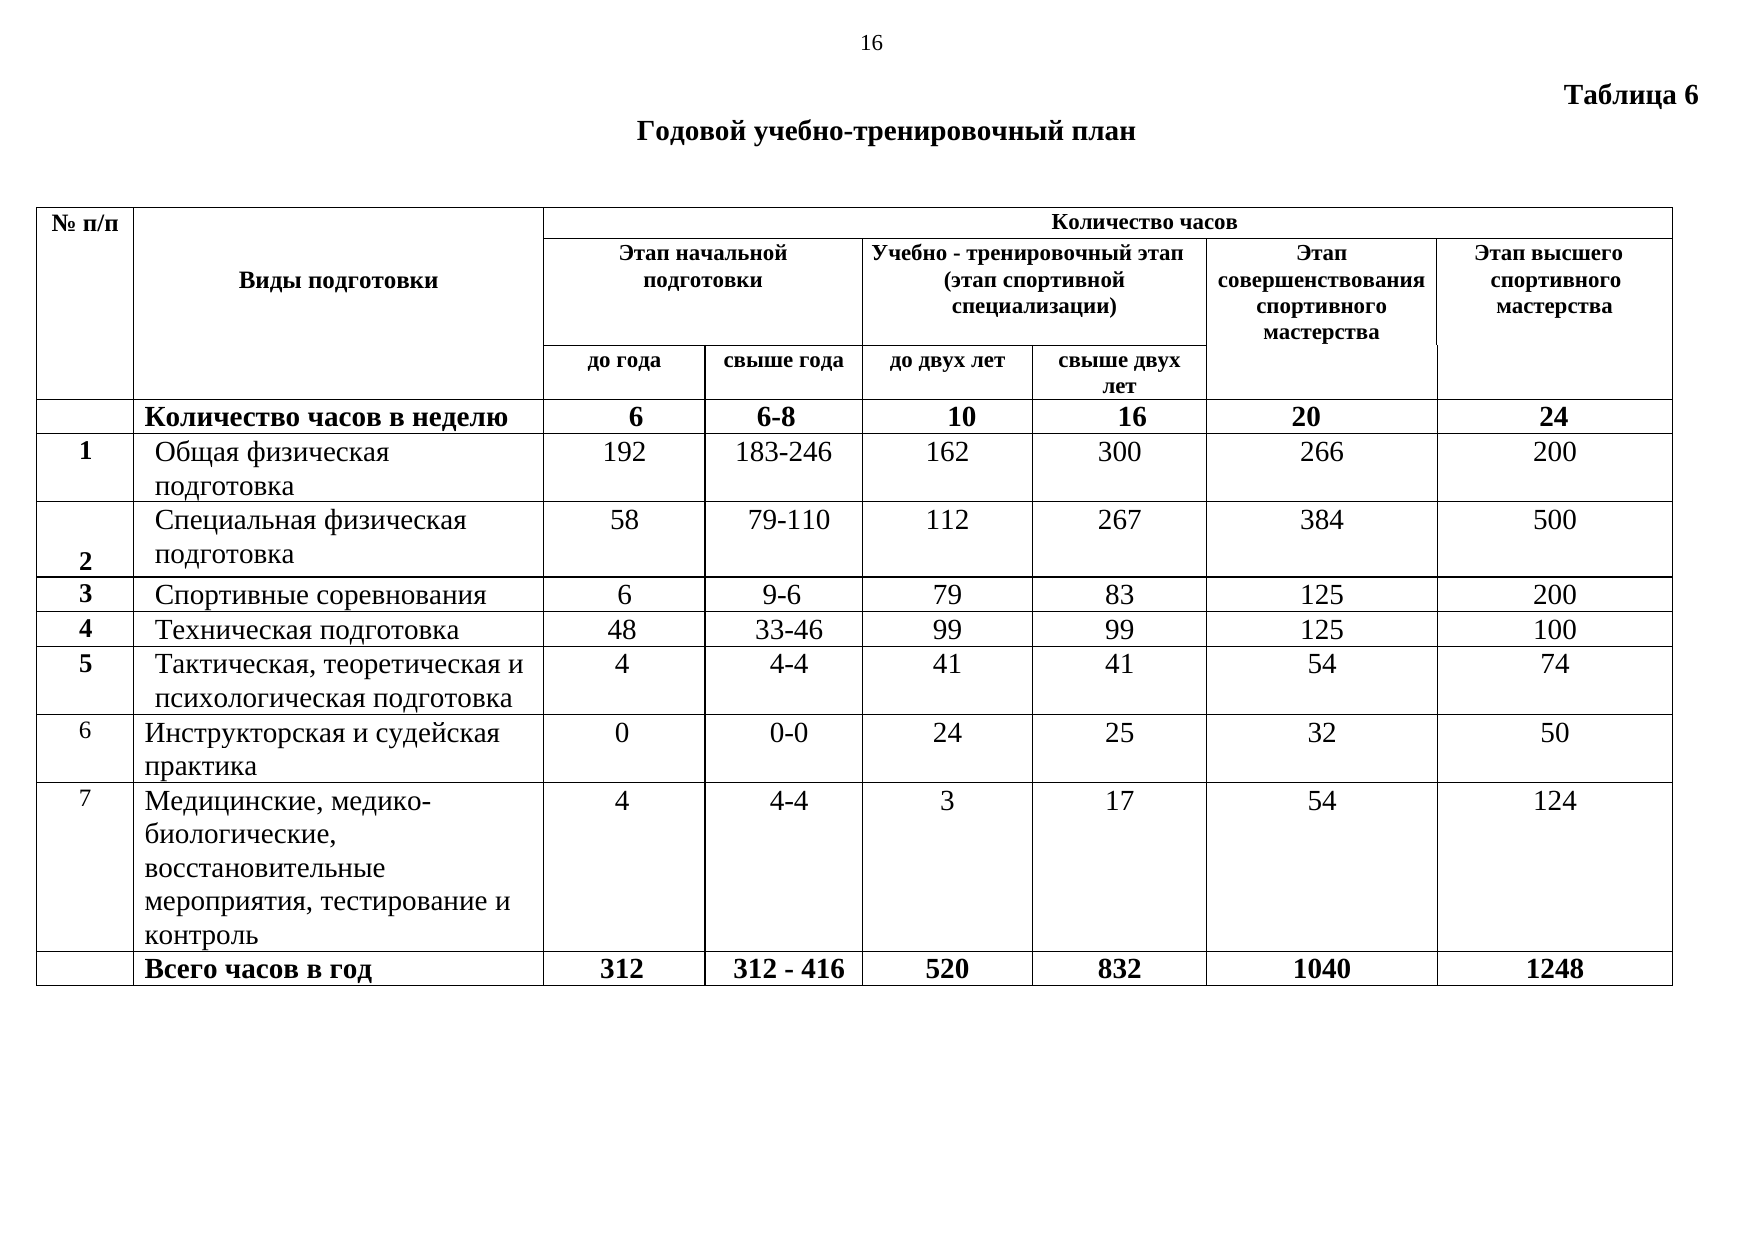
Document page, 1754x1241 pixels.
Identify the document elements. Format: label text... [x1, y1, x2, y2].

table_cell до года [544, 346, 704, 398]
table_cell 9-6 [706, 578, 862, 611]
table_cell Общая физическая подготовка [134, 434, 543, 501]
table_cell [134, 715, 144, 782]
table_cell свыше двух лет [1033, 346, 1206, 398]
table_cell 32 [1207, 715, 1437, 782]
table_cell 300 [1033, 434, 1206, 501]
table_cell 6 [544, 400, 704, 433]
table_cell 79 [863, 578, 1032, 611]
table_cell 50 [1438, 715, 1672, 782]
table_cell 48 [544, 612, 704, 646]
table_header Виды подготовки [134, 208, 543, 398]
table_cell 384 [1207, 502, 1437, 576]
table_cell 6 [544, 578, 704, 611]
table_cell [1207, 345, 1437, 398]
table_cell 200 [1438, 434, 1672, 501]
table_cell 124 [1438, 783, 1672, 951]
table_cell 17 [1033, 783, 1206, 951]
table_cell Специальная физическая подготовка [134, 502, 543, 576]
table_cell 10 [863, 400, 1032, 433]
table_cell Всего часов в год [134, 952, 543, 985]
table_cell 4-4 [706, 783, 862, 951]
table_cell Инструкторская и судейская практика [257, 715, 543, 782]
table_cell 500 [1438, 502, 1672, 576]
table_cell 125 [1207, 612, 1437, 646]
table_cell Этап начальной подготовки [544, 239, 862, 345]
table_cell 5 [37, 647, 133, 714]
table_cell 3 [37, 578, 133, 611]
table_cell 24 [863, 715, 1032, 782]
table_cell [37, 952, 133, 985]
table_cell 1040 [1207, 952, 1437, 985]
table_cell 33-46 [706, 612, 862, 646]
table_cell 3 [863, 783, 1032, 951]
table_cell 16 [1033, 400, 1206, 433]
table_cell 162 [863, 434, 1032, 501]
table_cell 0 [544, 715, 704, 782]
table_cell 6 [37, 715, 133, 782]
table_cell 54 [1207, 783, 1437, 951]
table_cell Учебно - тренировочный этап (этап спортивной специализации) [863, 239, 1206, 345]
table_cell 6-8 [706, 400, 862, 433]
table_cell 41 [1033, 647, 1206, 714]
table_cell 79-110 [706, 502, 862, 576]
table_cell 183-246 [706, 434, 862, 501]
table_cell 192 [544, 434, 704, 501]
table_cell 266 [1207, 434, 1437, 501]
table_cell 58 [544, 502, 704, 576]
table_cell 312 [544, 952, 704, 985]
table_cell 25 [1033, 715, 1206, 782]
table_cell 4-4 [706, 647, 862, 714]
table_header Количество часов [544, 208, 1672, 238]
table_cell Этап совершенствования спортивного мастерства [1207, 239, 1436, 345]
table_cell 0-0 [706, 715, 862, 782]
table_cell Этап высшего спортивного мастерства [1437, 239, 1672, 345]
table_cell 54 [1207, 647, 1437, 714]
table_cell 83 [1033, 578, 1206, 611]
table_cell 832 [1033, 952, 1206, 985]
table_cell 99 [1033, 612, 1206, 646]
table_cell 200 [1438, 578, 1672, 611]
table_cell Количество часов в неделю [134, 400, 543, 433]
table_cell 7 [37, 783, 133, 951]
table_cell Спортивные соревнования [134, 578, 543, 611]
table_cell 24 [1438, 400, 1672, 433]
table_cell 4 [37, 612, 133, 646]
table_cell 125 [1207, 578, 1437, 611]
table_cell Медицинские, медико- биологические, восстановительные мероприятия, тестирование и контроль [134, 783, 543, 951]
table_cell 100 [1438, 612, 1672, 646]
table_cell 520 [863, 952, 1032, 985]
table_header № п/п [37, 208, 133, 398]
table_cell 1248 [1438, 952, 1672, 985]
table_cell 74 [1438, 647, 1672, 714]
table_cell 1 [37, 434, 133, 501]
table_cell 4 [544, 647, 704, 714]
table_cell 20 [1207, 400, 1437, 433]
subtitle Таблица 6 [1562, 77, 1701, 111]
table_cell [37, 400, 133, 433]
table_cell Тактическая, теоретическая и психологическая подготовка [134, 647, 543, 714]
table_cell 312 - 416 [706, 952, 862, 985]
table_cell 4 [544, 783, 704, 951]
table_cell 99 [863, 612, 1032, 646]
table_cell 267 [1033, 502, 1206, 576]
table_cell 112 [863, 502, 1032, 576]
table_cell свыше года [706, 346, 862, 398]
text Годовой учебно-тренировочный план [72, 113, 1701, 147]
table_cell 41 [863, 647, 1032, 714]
table_cell Техническая подготовка [134, 612, 543, 646]
table_cell [1438, 345, 1672, 398]
table_cell до двух лет [863, 346, 1032, 398]
table_cell 2 [37, 502, 133, 576]
